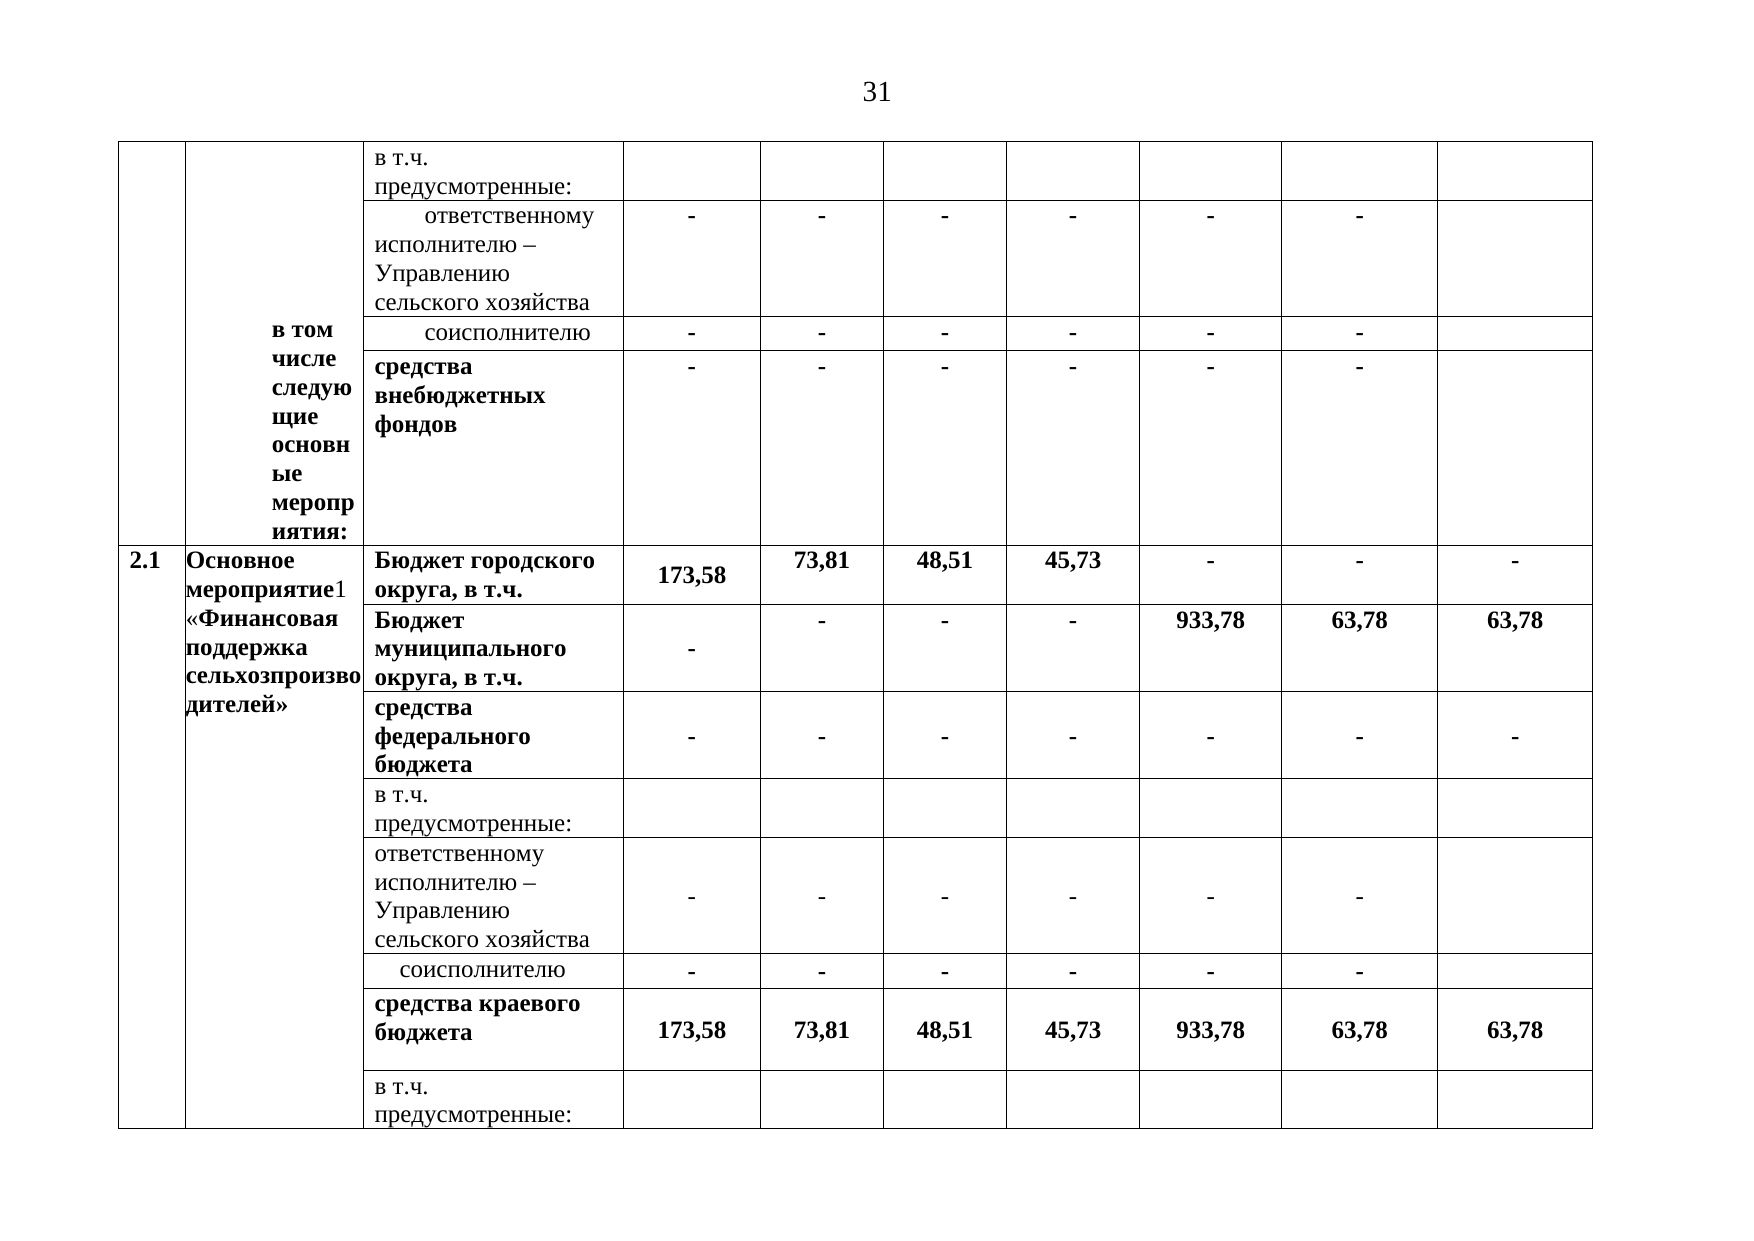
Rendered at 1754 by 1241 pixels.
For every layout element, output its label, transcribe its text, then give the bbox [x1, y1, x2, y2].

table_cell 173,58 [624, 989, 760, 1070]
table_cell [1438, 201, 1592, 316]
table_cell 73,81 [761, 989, 883, 1070]
table_cell - [1140, 201, 1281, 316]
table_cell - [624, 954, 760, 987]
table_cell - [624, 605, 760, 691]
table_cell 173,58 [624, 546, 760, 604]
table_cell - [1007, 692, 1139, 778]
table_cell в т.ч. предусмотренные: [364, 1071, 623, 1128]
table_cell средства федерального бюджета [364, 692, 623, 778]
table_cell - [884, 201, 1006, 316]
table_cell - [1438, 546, 1592, 604]
table_cell [1282, 142, 1437, 199]
table_cell [761, 142, 883, 199]
table_cell ответственному исполнителю – Управлению сельского хозяйства [364, 838, 623, 953]
table_cell [761, 779, 883, 837]
table_cell - [884, 605, 1006, 691]
table_cell - [761, 317, 883, 350]
table_cell - [624, 838, 760, 953]
table_cell - [761, 351, 883, 544]
table_cell [1007, 142, 1139, 199]
table_cell [624, 1071, 760, 1128]
table_cell - [1140, 692, 1281, 778]
table_cell [1438, 779, 1592, 837]
table_cell Основное мероприятие1 «Финансовая поддержка сельхозпроизводителей» [186, 546, 363, 1128]
table_cell - [884, 692, 1006, 778]
table_cell [1438, 954, 1592, 987]
table_cell [884, 142, 1006, 199]
table_cell - [1140, 546, 1281, 604]
table_cell 73,81 [761, 546, 883, 604]
table_cell [1140, 1071, 1281, 1128]
table_cell 63,78 [1438, 605, 1592, 691]
table_cell 45,73 [1007, 989, 1139, 1070]
table_cell - [1007, 351, 1139, 544]
table_cell - [624, 351, 760, 544]
table_cell - [1282, 317, 1437, 350]
table_cell - [1282, 201, 1437, 316]
table_cell [1438, 1071, 1592, 1128]
table_cell средства внебюджетных фондов [364, 351, 623, 544]
table_cell 2.1 [119, 546, 185, 1128]
table_cell 63,78 [1282, 989, 1437, 1070]
table_cell [1438, 838, 1592, 953]
table_cell - [624, 692, 760, 778]
table_cell [1438, 317, 1592, 350]
table_cell - [1007, 605, 1139, 691]
table_cell Бюджет муниципального округа, в т.ч. [364, 605, 623, 691]
table_cell - [1282, 954, 1437, 987]
table_cell [1007, 1071, 1139, 1128]
table_cell - [884, 954, 1006, 987]
table_cell - [1007, 838, 1139, 953]
table_cell - [884, 351, 1006, 544]
table_cell 48,51 [884, 989, 1006, 1070]
table_cell 933,78 [1140, 989, 1281, 1070]
table_cell - [761, 692, 883, 778]
table_cell - [1140, 317, 1281, 350]
table_cell [1140, 142, 1281, 199]
table_cell - [761, 201, 883, 316]
table_cell ответственному исполнителю – Управлению сельского хозяйства [364, 201, 623, 316]
table_cell [1282, 1071, 1437, 1128]
table_cell 63,78 [1282, 605, 1437, 691]
table_cell 45,73 [1007, 546, 1139, 604]
table_cell - [1282, 838, 1437, 953]
table_cell 933,78 [1140, 605, 1281, 691]
table_cell - [761, 954, 883, 987]
table_cell [1438, 142, 1592, 199]
table_cell [1140, 779, 1281, 837]
table_cell - [1282, 692, 1437, 778]
table_cell - [624, 201, 760, 316]
table_cell - [1140, 838, 1281, 953]
table_cell 48,51 [884, 546, 1006, 604]
table_cell [624, 779, 760, 837]
table_cell - [1140, 954, 1281, 987]
table_cell [884, 779, 1006, 837]
table_cell средства краевого бюджета [364, 989, 623, 1070]
table_cell [1282, 779, 1437, 837]
table_cell - [1140, 351, 1281, 544]
table_cell - [1007, 317, 1139, 350]
table_cell в т.ч. предусмотренные: [364, 142, 623, 199]
table_cell - [884, 838, 1006, 953]
table_cell 63,78 [1438, 989, 1592, 1070]
table_cell - [1438, 692, 1592, 778]
table_cell соисполнителю [364, 317, 623, 350]
table_cell [624, 142, 760, 199]
table_cell - [1282, 351, 1437, 544]
table_cell Бюджет городского округа, в т.ч. [364, 546, 623, 604]
table_cell в т.ч. предусмотренные: [364, 779, 623, 837]
table_cell - [1282, 546, 1437, 604]
table_cell - [1007, 201, 1139, 316]
table_cell - [1007, 954, 1139, 987]
table_cell - [761, 605, 883, 691]
table_cell - [761, 838, 883, 953]
table_cell [884, 1071, 1006, 1128]
table_cell [761, 1071, 883, 1128]
table_cell [1438, 351, 1592, 544]
table_cell - [884, 317, 1006, 350]
table_cell соисполнителю [364, 954, 623, 987]
table_cell [1007, 779, 1139, 837]
table_cell - [624, 317, 760, 350]
